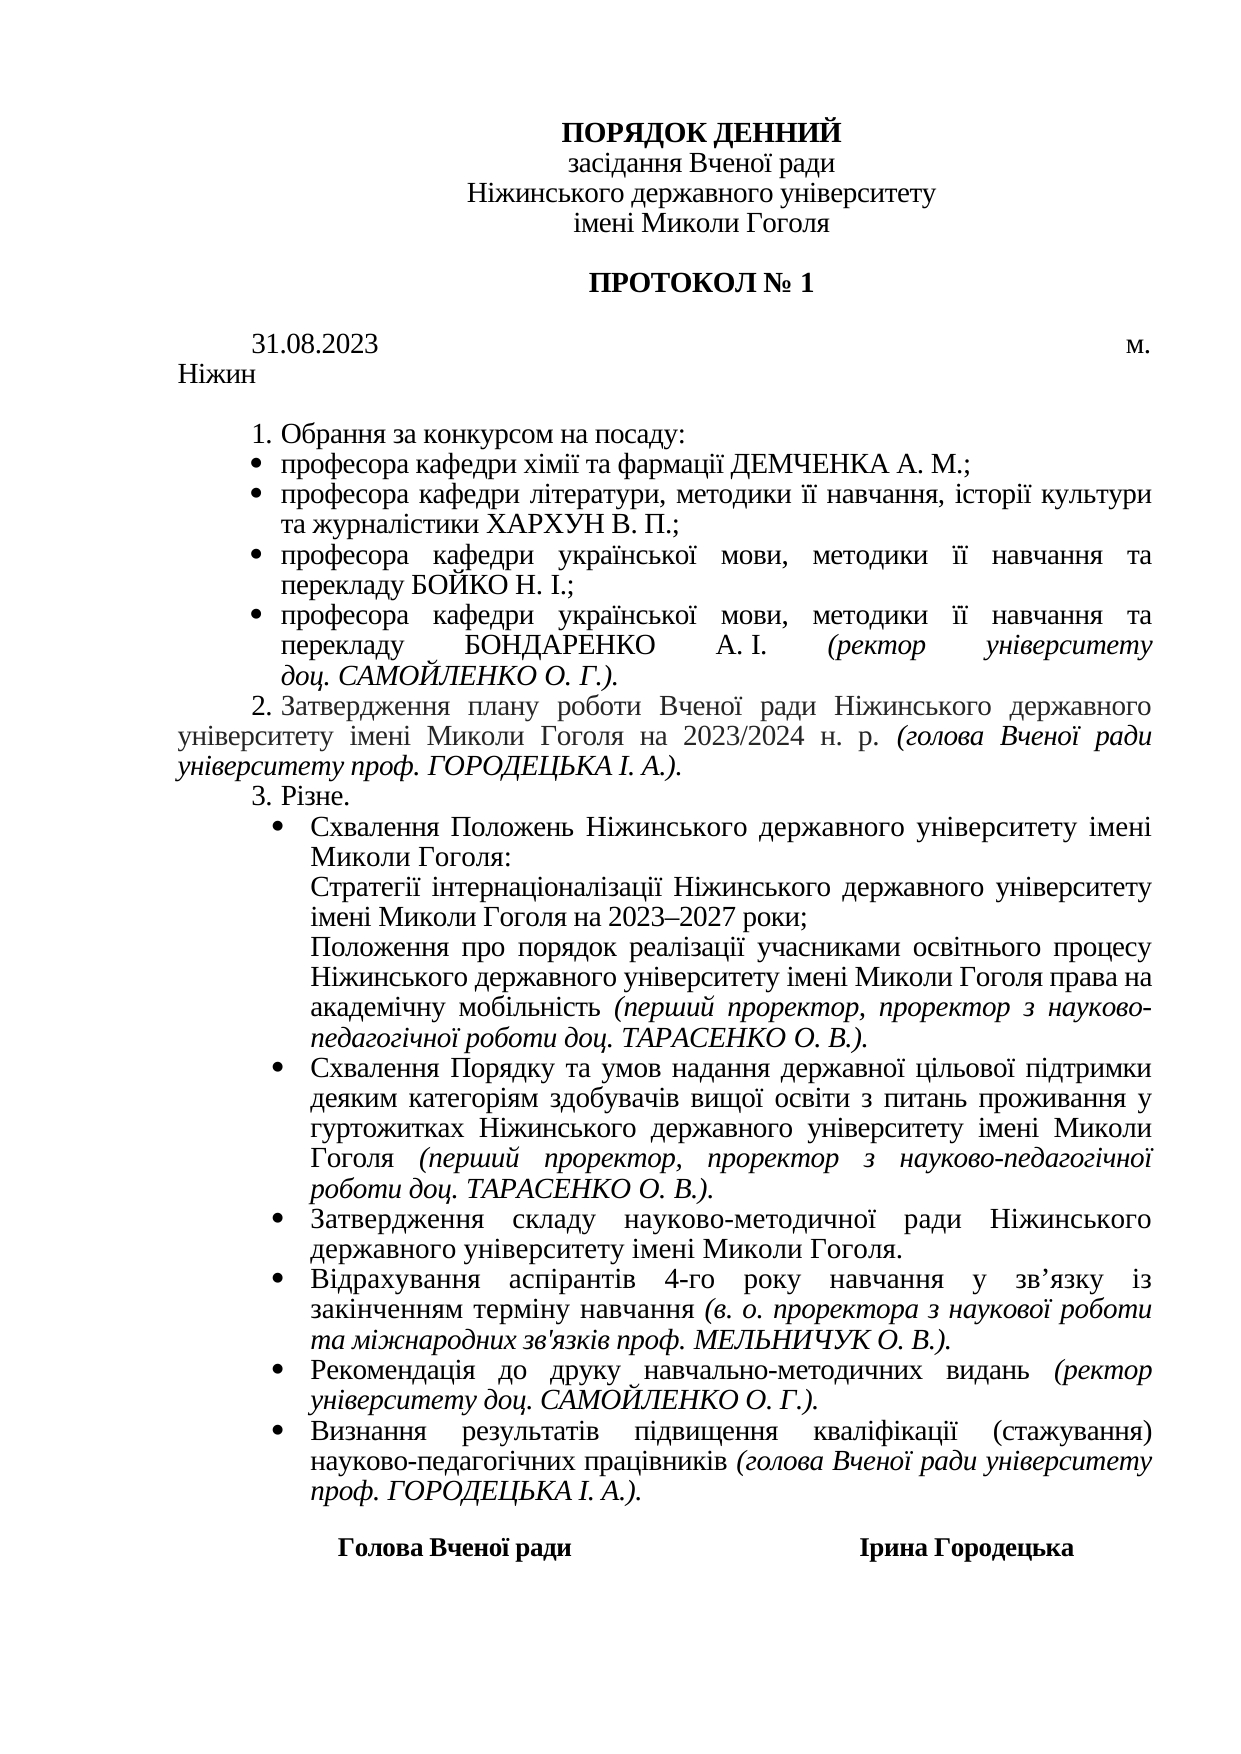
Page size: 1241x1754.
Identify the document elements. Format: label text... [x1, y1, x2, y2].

list Визнання результатів підвищення кваліфікації (стажування) науково-педагогічних працівників (голова Вченої ради університету проф. ГОРОДЕЦЬКА І. А.). [273, 1416, 1152, 1506]
text Голова Вченої ради Ірина Городецька [325, 1534, 1152, 1562]
list професора кафедри української мови, методики її навчання та перекладу БОЙКО Н. І.; [251, 540, 1152, 601]
list професора кафедри хімії та фармації ДЕМЧЕНКА А. М.; [251, 449, 1152, 480]
list професора кафедри літератури, методики її навчання, історії культури та журналістики ХАРХУН В. П.; [251, 480, 1152, 540]
text Положення про порядок реалізації учасниками освітнього процесу Ніжинського державного університету імені Миколи Гоголя права на академічну мобільність (перший проректор, проректор з науково-педагогічної роботи доц. ТАРАСЕНКО О. В.). [310, 933, 1152, 1053]
list професора кафедри української мови, методики її навчання та перекладу БОНДАРЕНКО А. І. (ректор університету доц. САМОЙЛЕНКО О. Г.). [251, 601, 1152, 691]
text Стратегії інтернаціоналізації Ніжинського державного університету імені Миколи Гоголя на 2023–2027 роки; [310, 872, 1152, 933]
text засідання Вченої ради [177, 148, 1152, 178]
list Затвердження плану роботи Вченої ради Ніжинського державного університету імені Миколи Гоголя на 2023/2024 н. р. (голова Вченої ради університету проф. ГОРОДЕЦЬКА І. А.). [177, 691, 1152, 782]
text ПОРЯДОК ДЕННИЙ [177, 118, 1152, 148]
list Схвалення Положень Ніжинського державного університету імені Миколи Гоголя: [273, 812, 1152, 872]
list Відрахування аспірантів 4-го року навчання у зв’язку із закінченням терміну навчання (в. о. проректора з наукової роботи та міжнародних зв'язків проф. МЕЛЬНИЧУК О. В.). [273, 1265, 1152, 1355]
list Обрання за конкурсом на посаду: [177, 419, 1152, 449]
list Схвалення Порядку та умов надання державної цільової підтримки деяким категоріям здобувачів вищої освіти з питань проживання у гуртожитках Ніжинського державного університету імені Миколи Гоголя (перший проректор, проректор з науково-педагогічної роботи доц. ТАРАСЕНКО О. В.). [273, 1053, 1152, 1204]
text ПРОТОКОЛ № 1 [177, 269, 1152, 299]
text Ніжинського державного університету [177, 178, 1152, 209]
text 31.08.2023 м. Ніжин [177, 329, 1152, 389]
list Затвердження складу науково-методичної ради Ніжинського державного університету імені Миколи Гоголя. [273, 1204, 1152, 1265]
list Рекомендація до друку навчально-методичних видань (ректор університету доц. САМОЙЛЕНКО О. Г.). [273, 1355, 1152, 1416]
list Різне. [177, 782, 1152, 812]
text імені Миколи Гоголя [177, 209, 1152, 239]
